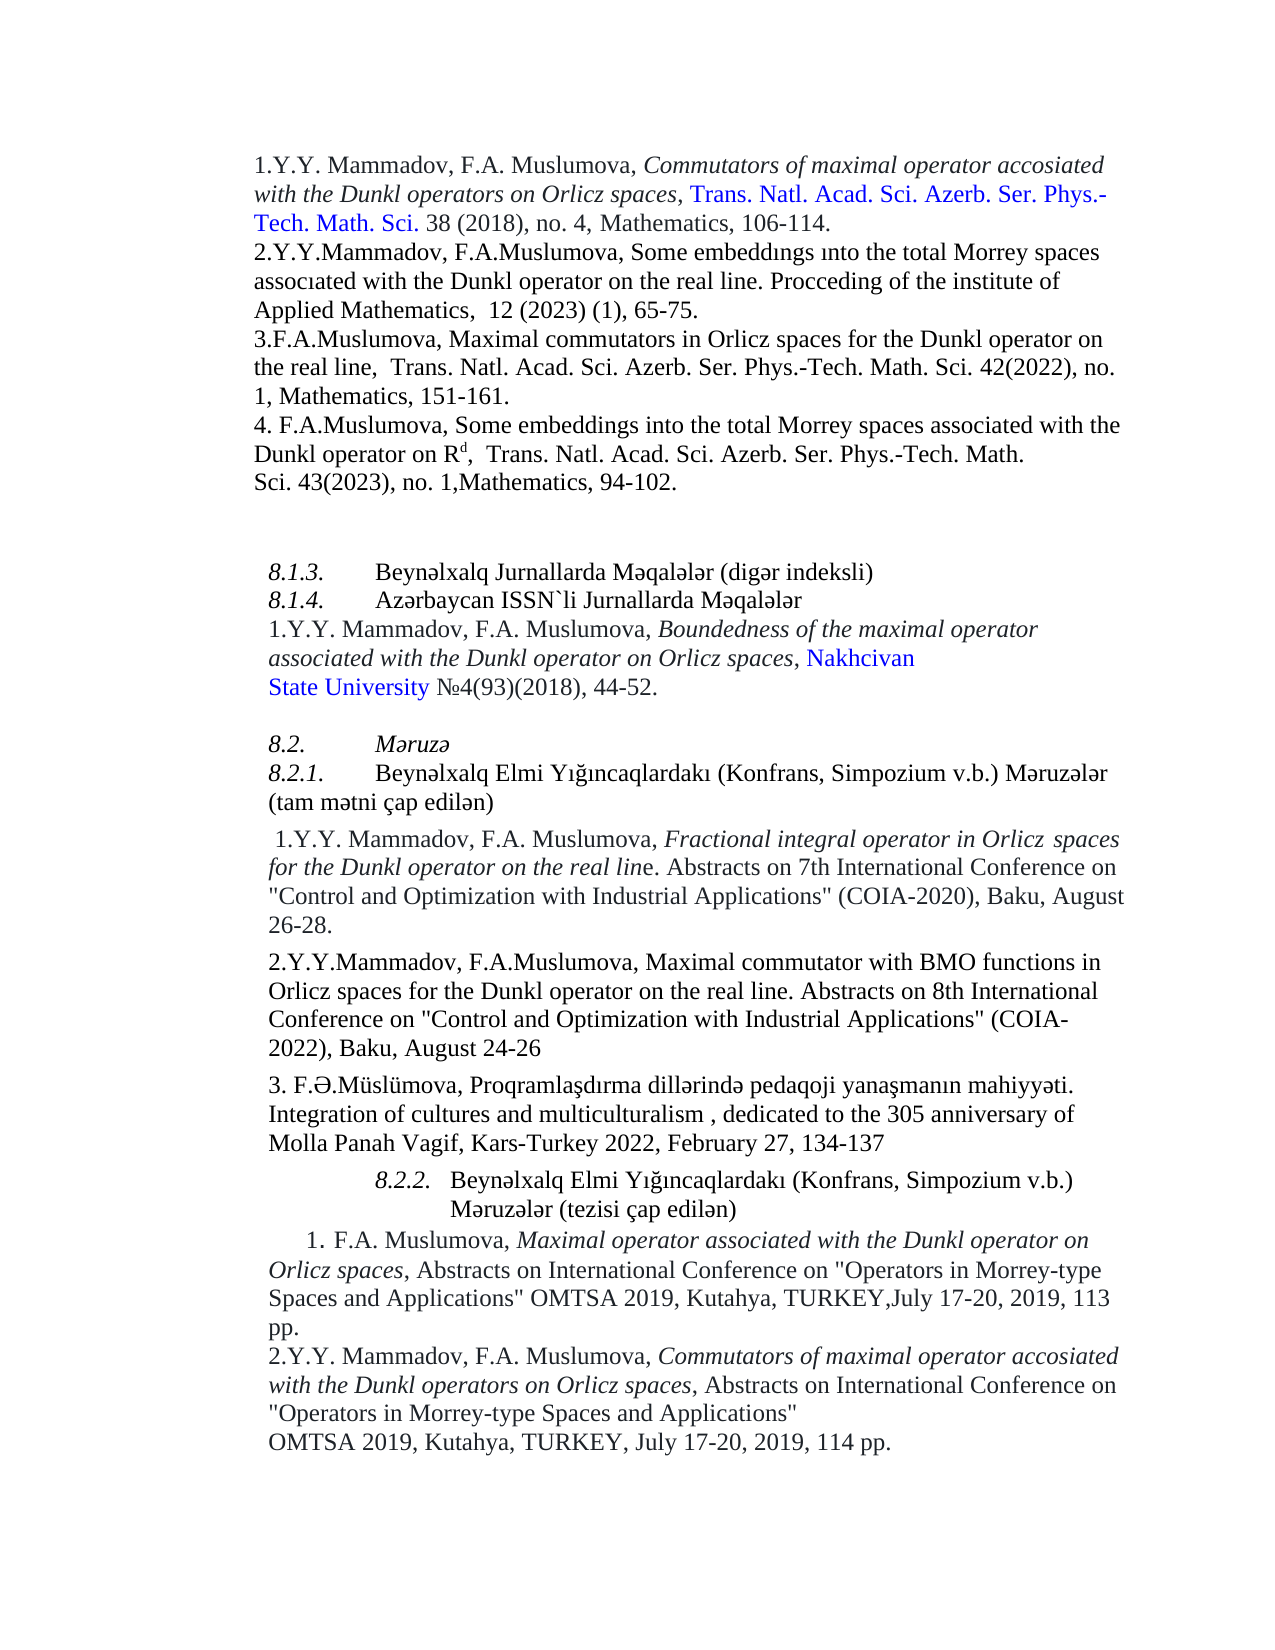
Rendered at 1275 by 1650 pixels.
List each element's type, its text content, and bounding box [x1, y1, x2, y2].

list Azərbaycan ISSN`li Jurnallarda Məqalələr [268, 585, 1125, 614]
list 1.Y.Y. Mammadov, F.A. Muslumova, Boundedness of the maximal operator associated with the Dunkl operator on Orlicz spaces, Nakhcivan State University №4(93)(2018), 44-52. [268, 614, 1125, 700]
list Beynəlxalq Jurnallarda Məqalələr (digər indeksli) [268, 557, 1125, 585]
list 1. F.A. Muslumova, Maximal operator associated with the Dunkl operator on Orlicz spaces, Abstracts on International Conference on "Operators in Morrey-type Spaces and Applications" OMTSA 2019, Kutahya, TURKEY,July 17-20, 2019, 113 pp. [268, 1222, 1125, 1341]
list 1.Y.Y. Mammadov, F.A. Muslumova, Commutators of maximal operator accosiated with the Dunkl operators on Orlicz spaces, Trans. Natl. Acad. Sci. Azerb. Ser. Phys.-Tech. Math. Sci. 38 (2018), no. 4, Mathematics, 106-114. [253, 150, 1125, 237]
list Beynəlxalq Elmi Yığıncaqlardakı (Konfrans, Simpozium v.b.) Məruzələr (tezisi çap edilən) [375, 1165, 1125, 1222]
text 1.Y.Y. Mammadov, F.A. Muslumova, Fractional integral operator in Orlicz spaces for the Dunkl operator on the real line. Abstracts on 7th International Conference on "Control and Optimization with Industrial Applications" (COIA-2020), Baku, August 26-28. [268, 824, 1125, 939]
list Beynəlxalq Elmi Yığıncaqlardakı (Konfrans, Simpozium v.b.) Məruzələr (tam mətni çap edilən) [268, 758, 1125, 815]
list 4. F.A.Muslumova, Some embeddings into the total Morrey spaces associated with the Dunkl operator on Rd, Trans. Natl. Acad. Sci. Azerb. Ser. Phys.-Tech. Math. Sci. 43(2023), no. 1,Mathematics, 94-102. [253, 410, 1125, 496]
text 3. F.Ə.Müslümova, Proqramlaşdırma dillərində pedaqoji yanaşmanın mahiyyəti. Integration of cultures and multiculturalism , dedicated to the 305 anniversary of Molla Panah Vagif, Kars-Turkey 2022, February 27, 134-137 [268, 1070, 1125, 1157]
list 3.F.A.Muslumova, Maximal commutators in Orlicz spaces for the Dunkl operator on the real line, Trans. Natl. Acad. Sci. Azerb. Ser. Phys.-Tech. Math. Sci. 42(2022), no. 1, Mathematics, 151-161. [253, 324, 1125, 410]
list Məruzə [268, 729, 1125, 758]
text 2.Y.Y.Mammadov, F.A.Muslumova, Maximal commutator with BMO functions in Orlicz spaces for the Dunkl operator on the real line. Abstracts on 8th International Conference on "Control and Optimization with Industrial Applications" (COIA-2022), Baku, August 24-26 [268, 947, 1125, 1062]
text 2.Y.Y. Mammadov, F.A. Muslumova, Commutators of maximal operator accosiated with the Dunkl operators on Orlicz spaces, Abstracts on International Conference on "Operators in Morrey-type Spaces and Applications" OMTSA 2019, Kutahya, TURKEY, July 17-20, 2019, 114 pp. [268, 1341, 1125, 1456]
list 2.Y.Y.Mammadov, F.A.Muslumova, Some embeddıngs ınto the total Morrey spaces assocıated with the Dunkl operator on the real line. Procceding of the institute of Applied Mathematics, 12 (2023) (1), 65-75. [253, 237, 1125, 324]
